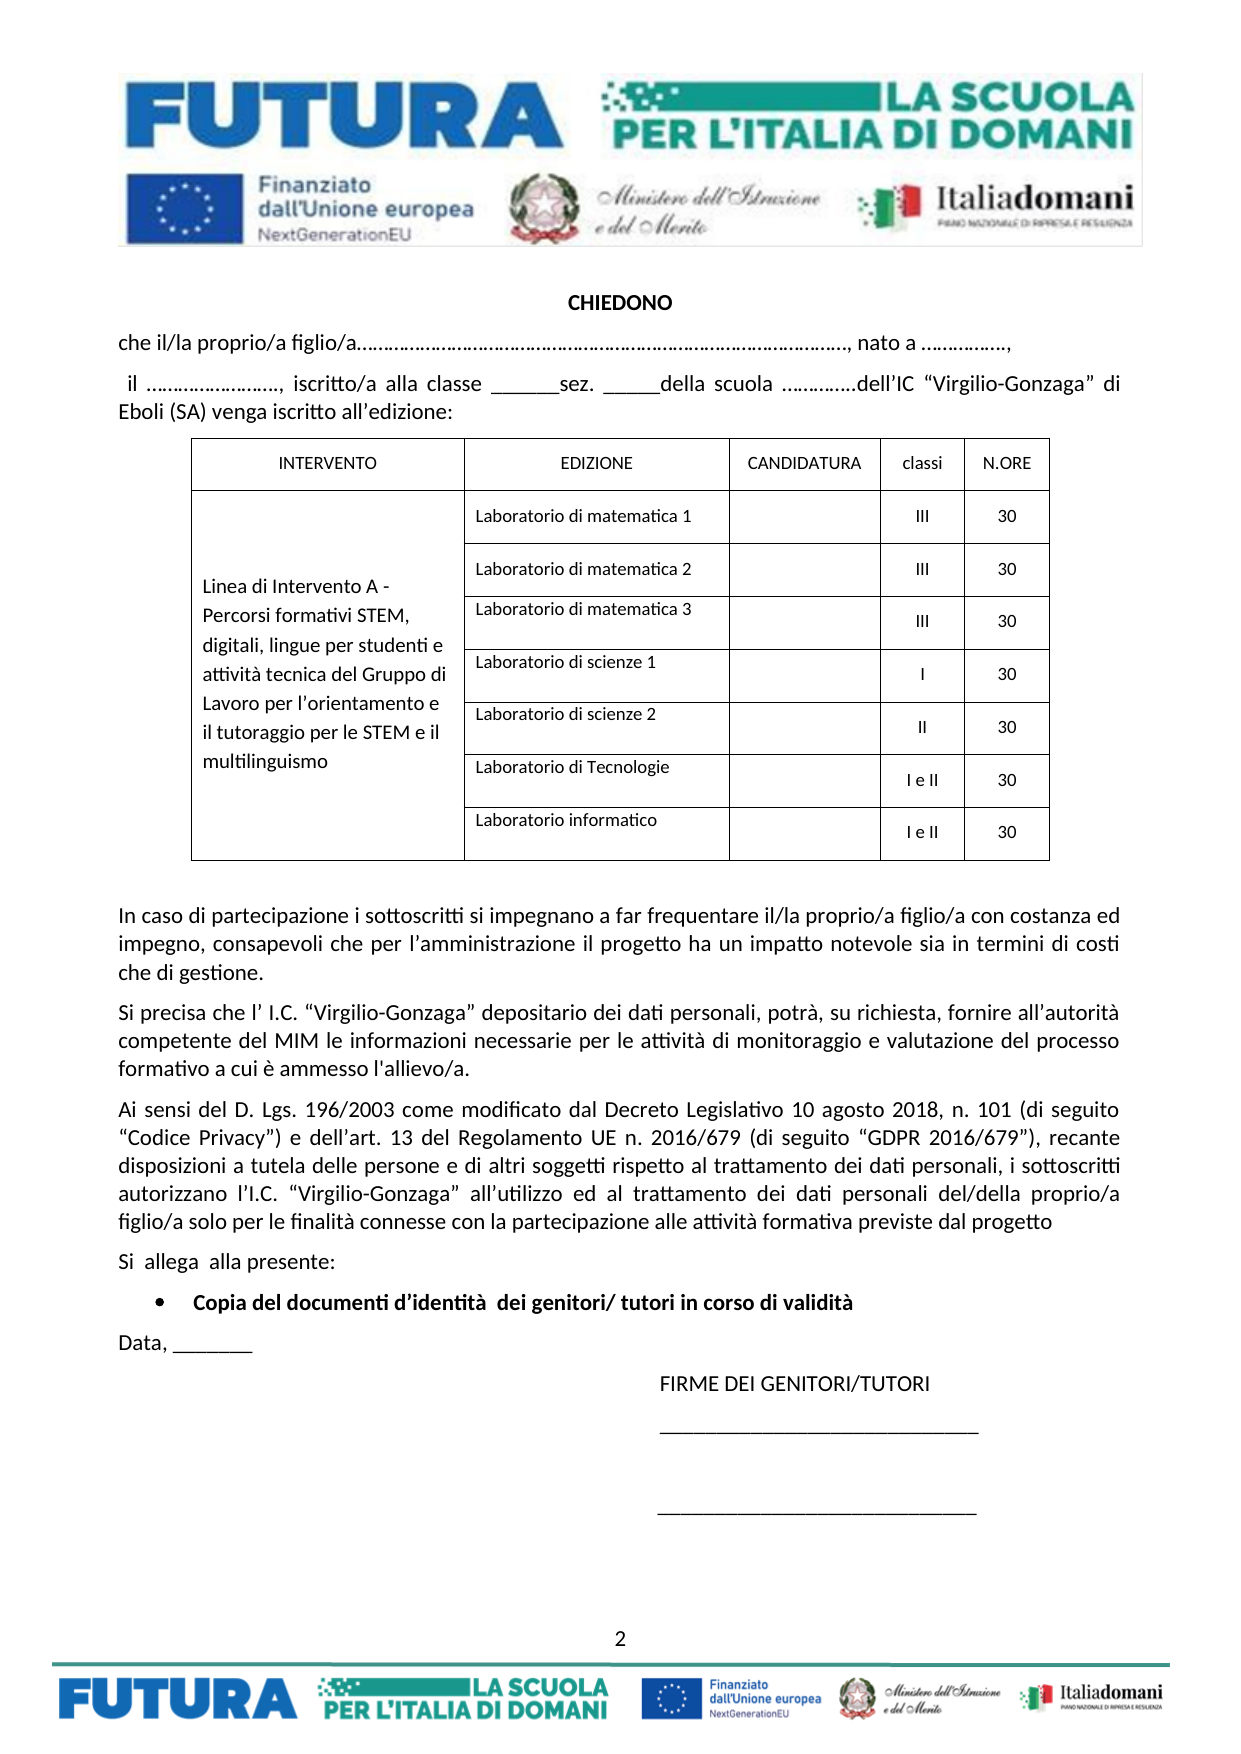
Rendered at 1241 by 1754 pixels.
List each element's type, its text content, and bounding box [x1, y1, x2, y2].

table_cell Laboratorio di scienze 2 [465, 703, 729, 754]
text FIRME DEI GENITORI/TUTORI [118, 1369, 1122, 1397]
table_cell Laboratorio di Tecnologie [465, 755, 729, 807]
table_cell I [881, 650, 964, 702]
table_cell 30 [965, 491, 1049, 543]
text Si precisa che l’ I.C. “Virgilio-Gonzaga” depositario dei dati personali, potrà, su richiesta, fornire all’autorità competente del MIM le informazioni necessarie per le attività di monitoraggio e valutazione del processo formativo a cui è ammesso l'allievo/a. [118, 998, 1122, 1082]
table_cell [730, 755, 880, 807]
table_cell [730, 808, 880, 860]
table_cell Laboratorio di matematica 3 [465, 597, 729, 649]
table_header EDIZIONE [465, 439, 729, 490]
text ____________________________ [118, 1490, 1122, 1518]
text Ai sensi del D. Lgs. 196/2003 come modificato dal Decreto Legislativo 10 agosto 2018, n. 101 (di seguito “Codice Privacy”) e dell’art. 13 del Regolamento UE n. 2016/679 (di seguito “GDPR 2016/679”), recante disposizioni a tutela delle persone e di altri soggetti rispetto al trattamento dei dati personali, i sottoscritti autorizzano l’I.C. “Virgilio-Gonzaga” all’utilizzo ed al trattamento dei dati personali del/della proprio/a figlio/a solo per le finalità connesse con la partecipazione alle attività formativa previste dal progetto [118, 1095, 1122, 1235]
table_cell Laboratorio di scienze 1 [465, 650, 729, 702]
text In caso di partecipazione i sottoscritti si impegnano a far frequentare il/la proprio/a figlio/a con costanza ed impegno, consapevoli che per l’amministrazione il progetto ha un impatto notevole sia in termini di costi che di gestione. [118, 902, 1122, 986]
table_header INTERVENTO [192, 439, 464, 490]
table_cell III [881, 544, 964, 596]
table_cell II [881, 703, 964, 754]
table_cell 30 [965, 544, 1049, 596]
table_cell [730, 491, 880, 543]
picture [28, 1660, 1210, 1728]
text che il/la proprio/a figlio/a…………………………………………………………………………………, nato a ……………., [118, 328, 1122, 356]
table_cell [730, 703, 880, 754]
text ____________________________ [118, 1409, 1122, 1437]
table_cell I e II [881, 755, 964, 807]
table_header N.ORE [965, 439, 1049, 490]
table_cell Laboratorio di matematica 2 [465, 544, 729, 596]
table_cell [730, 544, 880, 596]
table_header classi [881, 439, 964, 490]
text Data, _______ [118, 1328, 1122, 1356]
table_cell 30 [965, 808, 1049, 860]
table_cell Laboratorio informatico [465, 808, 729, 860]
table_cell Linea di Intervento A - Percorsi formativi STEM, digitali, lingue per studenti e attività tecnica del Gruppo di Lavoro per l’orientamento e il tutoraggio per le STEM e il multilinguismo [192, 491, 464, 860]
text Si allega alla presente: [118, 1247, 1122, 1275]
text il ……………………., iscritto/a alla classe ______sez. _____della scuola …………..dell’IC “Virgilio-Gonzaga” di Eboli (SA) venga iscritto all’edizione: [118, 369, 1122, 425]
table_header CANDIDATURA [730, 439, 880, 490]
list Copia del documenti d’identità dei genitori/ tutori in corso di validità [156, 1288, 1122, 1316]
text CHIEDONO [118, 288, 1122, 316]
table_cell I e II [881, 808, 964, 860]
table_cell Laboratorio di matematica 1 [465, 491, 729, 543]
table_cell III [881, 597, 964, 649]
table_cell 30 [965, 755, 1049, 807]
table_cell 30 [965, 650, 1049, 702]
table_cell [730, 650, 880, 702]
table_cell 30 [965, 597, 1049, 649]
table_cell 30 [965, 703, 1049, 754]
table_cell [730, 597, 880, 649]
picture [118, 73, 1143, 248]
table_cell III [881, 491, 964, 543]
